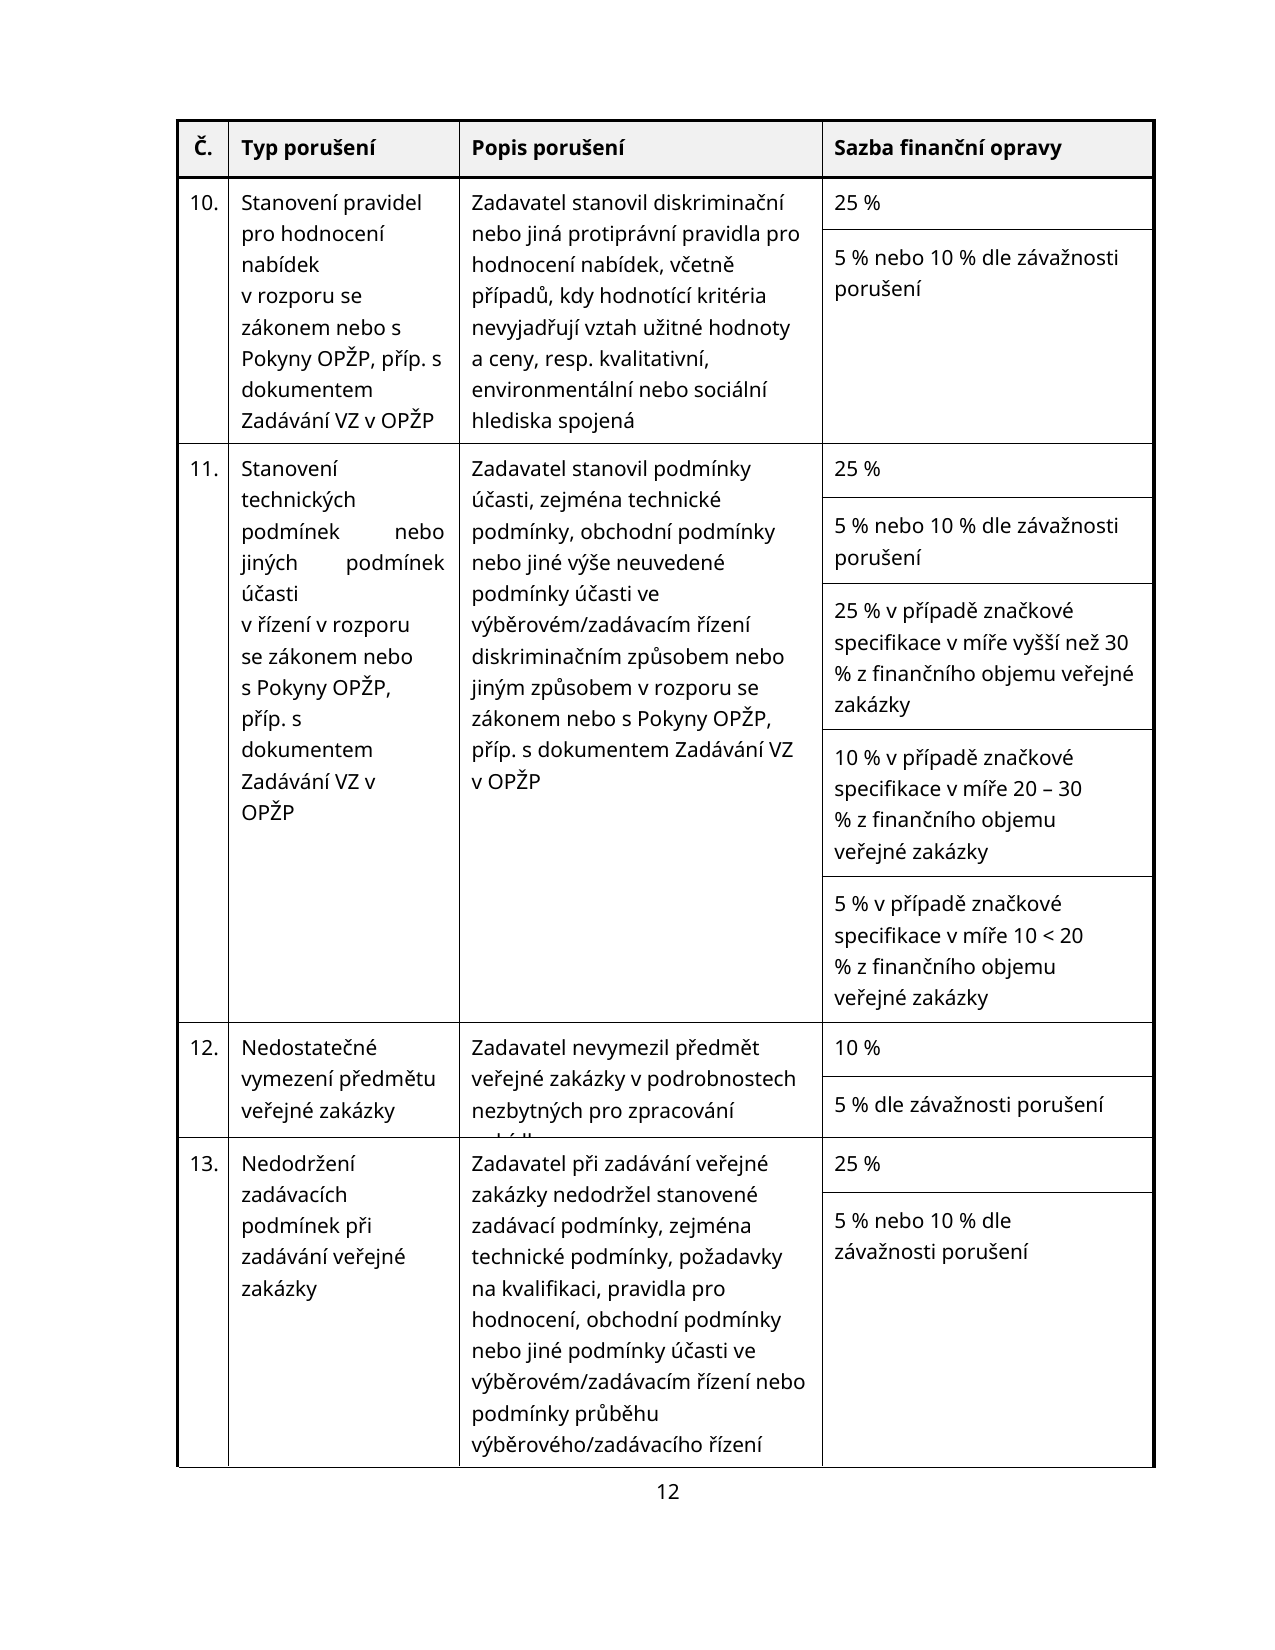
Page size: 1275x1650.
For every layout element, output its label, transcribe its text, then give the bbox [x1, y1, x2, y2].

table_cell 25 % [823, 444, 1152, 497]
table_header Č. [179, 122, 228, 176]
table_cell 11. [179, 444, 228, 1022]
table_cell 5 % nebo 10 % dle závažnosti porušení [823, 230, 1152, 443]
table_cell Zadavatel stanovil diskriminační nebo jiná protiprávní pravidla pro hodnocení nabídek, včetně případů, kdy hodnotící kritéria nevyjadřují vztah užitné hodnoty a ceny, resp. kvalitativní, environmentální nebo sociální hlediska spojená s předmětem veřejné zakázky [460, 179, 822, 443]
table_cell Zadavatel stanovil podmínky účasti, zejména technické podmínky, obchodní podmínky nebo jiné výše neuvedené podmínky účasti ve výběrovém/zadávacím řízení diskriminačním způsobem nebo jiným způsobem v rozporu se zákonem nebo s Pokyny OPŽP, příp. s dokumentem Zadávání VZ v OPŽP [460, 444, 822, 1022]
table_cell 12. [179, 1023, 228, 1137]
table_cell Zadavatel při zadávání veřejné zakázky nedodržel stanovené zadávací podmínky, zejména technické podmínky, požadavky na kvalifikaci, pravidla pro hodnocení, obchodní podmínky nebo jiné podmínky účasti ve výběrovém/zadávacím řízení nebo podmínky průběhu výběrového/zadávacího řízení [460, 1138, 822, 1466]
table_cell 5 % nebo 10 % dle závažnosti porušení [823, 498, 1152, 583]
table_cell Zadavatel nevymezil předmět veřejné zakázky v podrobnostech nezbytných pro zpracování nabídky [460, 1023, 822, 1137]
table_cell 5 % dle závažnosti porušení [823, 1077, 1152, 1137]
table_cell 25 % [823, 179, 1152, 229]
table_header Sazba finanční opravy [823, 122, 1152, 176]
table_cell 10 % v případě značkové specifikace v míře 20 – 30 % z finančního objemu veřejné zakázky [823, 730, 1152, 876]
table_cell 5 % v případě značkové specifikace v míře 10 < 20 % z finančního objemu veřejné zakázky [823, 877, 1152, 1022]
table_header Popis porušení [460, 122, 822, 176]
table_cell 25 % [823, 1138, 1152, 1192]
table_cell 13. [179, 1138, 228, 1466]
table_cell 10 % [823, 1023, 1152, 1076]
table_cell 25 % v případě značkové specifikace v míře vyšší než 30 % z finančního objemu veřejné zakázky [823, 584, 1152, 729]
table_cell Nedodržení zadávacích podmínek při zadávání veřejné zakázky [229, 1138, 459, 1466]
table_cell Stanovení pravidel pro hodnocení nabídek v rozporu se zákonem nebo s Pokyny OPŽP, příp. s dokumentem Zadávání VZ v OPŽP [229, 179, 459, 443]
table_cell Nedostatečné vymezení předmětu veřejné zakázky [229, 1023, 459, 1137]
table_header Typ porušení [229, 122, 459, 176]
table_cell 5 % nebo 10 % dle závažnosti porušení [823, 1193, 1152, 1466]
table_cell 10. [179, 179, 228, 443]
table_cell Stanovení technických podmínek nebo jiných podmínek účasti v řízení v rozporu se zákonem nebo s Pokyny OPŽP, příp. s dokumentem Zadávání VZ v OPŽP [229, 444, 459, 1022]
